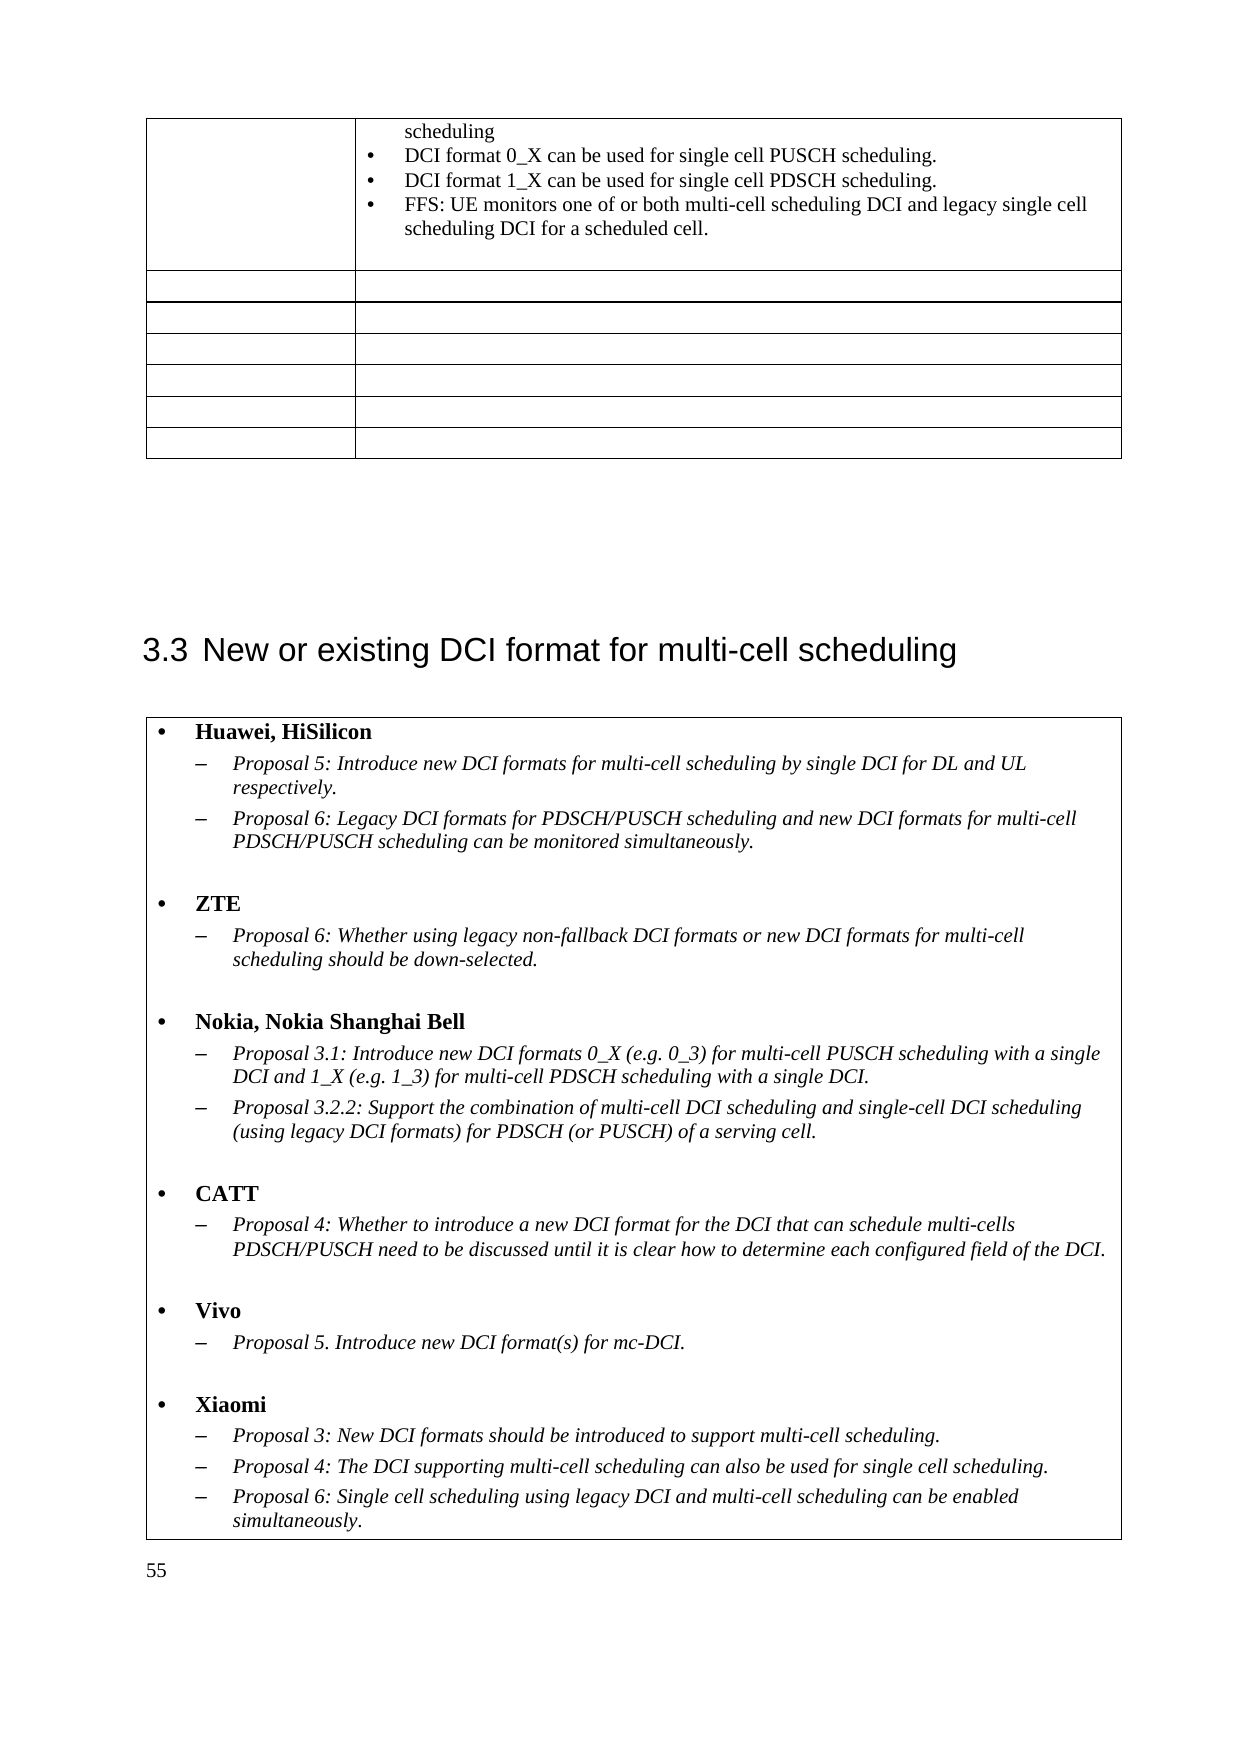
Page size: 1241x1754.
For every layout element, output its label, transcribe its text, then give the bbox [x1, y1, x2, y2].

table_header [147, 718, 1121, 1538]
table_cell [147, 428, 355, 458]
table_cell [356, 365, 1121, 396]
table_cell LG [147, 119, 355, 270]
table_cell [147, 365, 355, 396]
subtitle New or existing DCI format for multi-cell scheduling [142, 629, 1122, 668]
table_cell [356, 303, 1121, 333]
table_cell [356, 271, 1121, 301]
table_cell [356, 334, 1121, 364]
table_cell [356, 397, 1121, 427]
table_cell [356, 428, 1121, 458]
table_cell [147, 397, 355, 427]
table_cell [356, 119, 1121, 270]
table_cell [147, 303, 355, 333]
table_cell [147, 271, 355, 301]
table_cell [147, 334, 355, 364]
